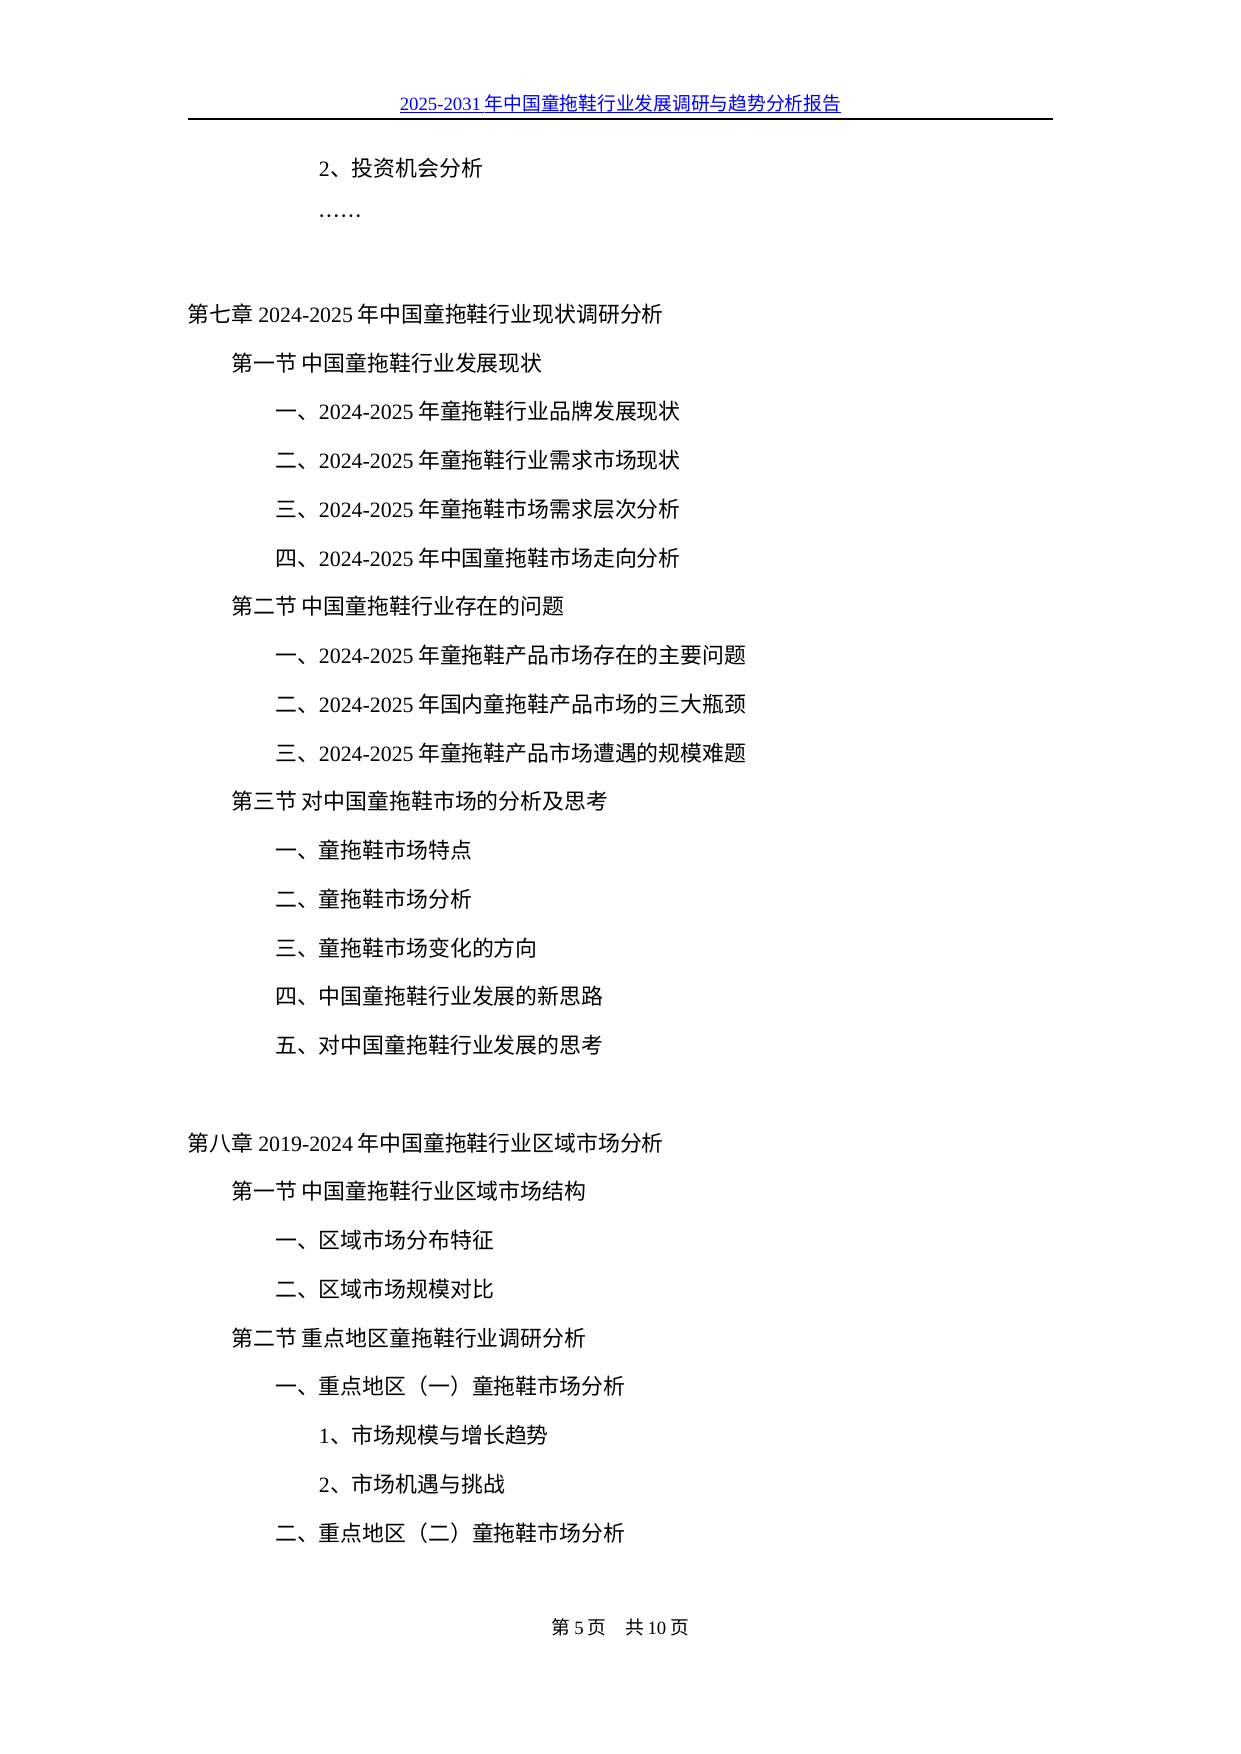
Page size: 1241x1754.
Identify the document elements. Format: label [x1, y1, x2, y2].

text [187, 150, 1053, 1548]
